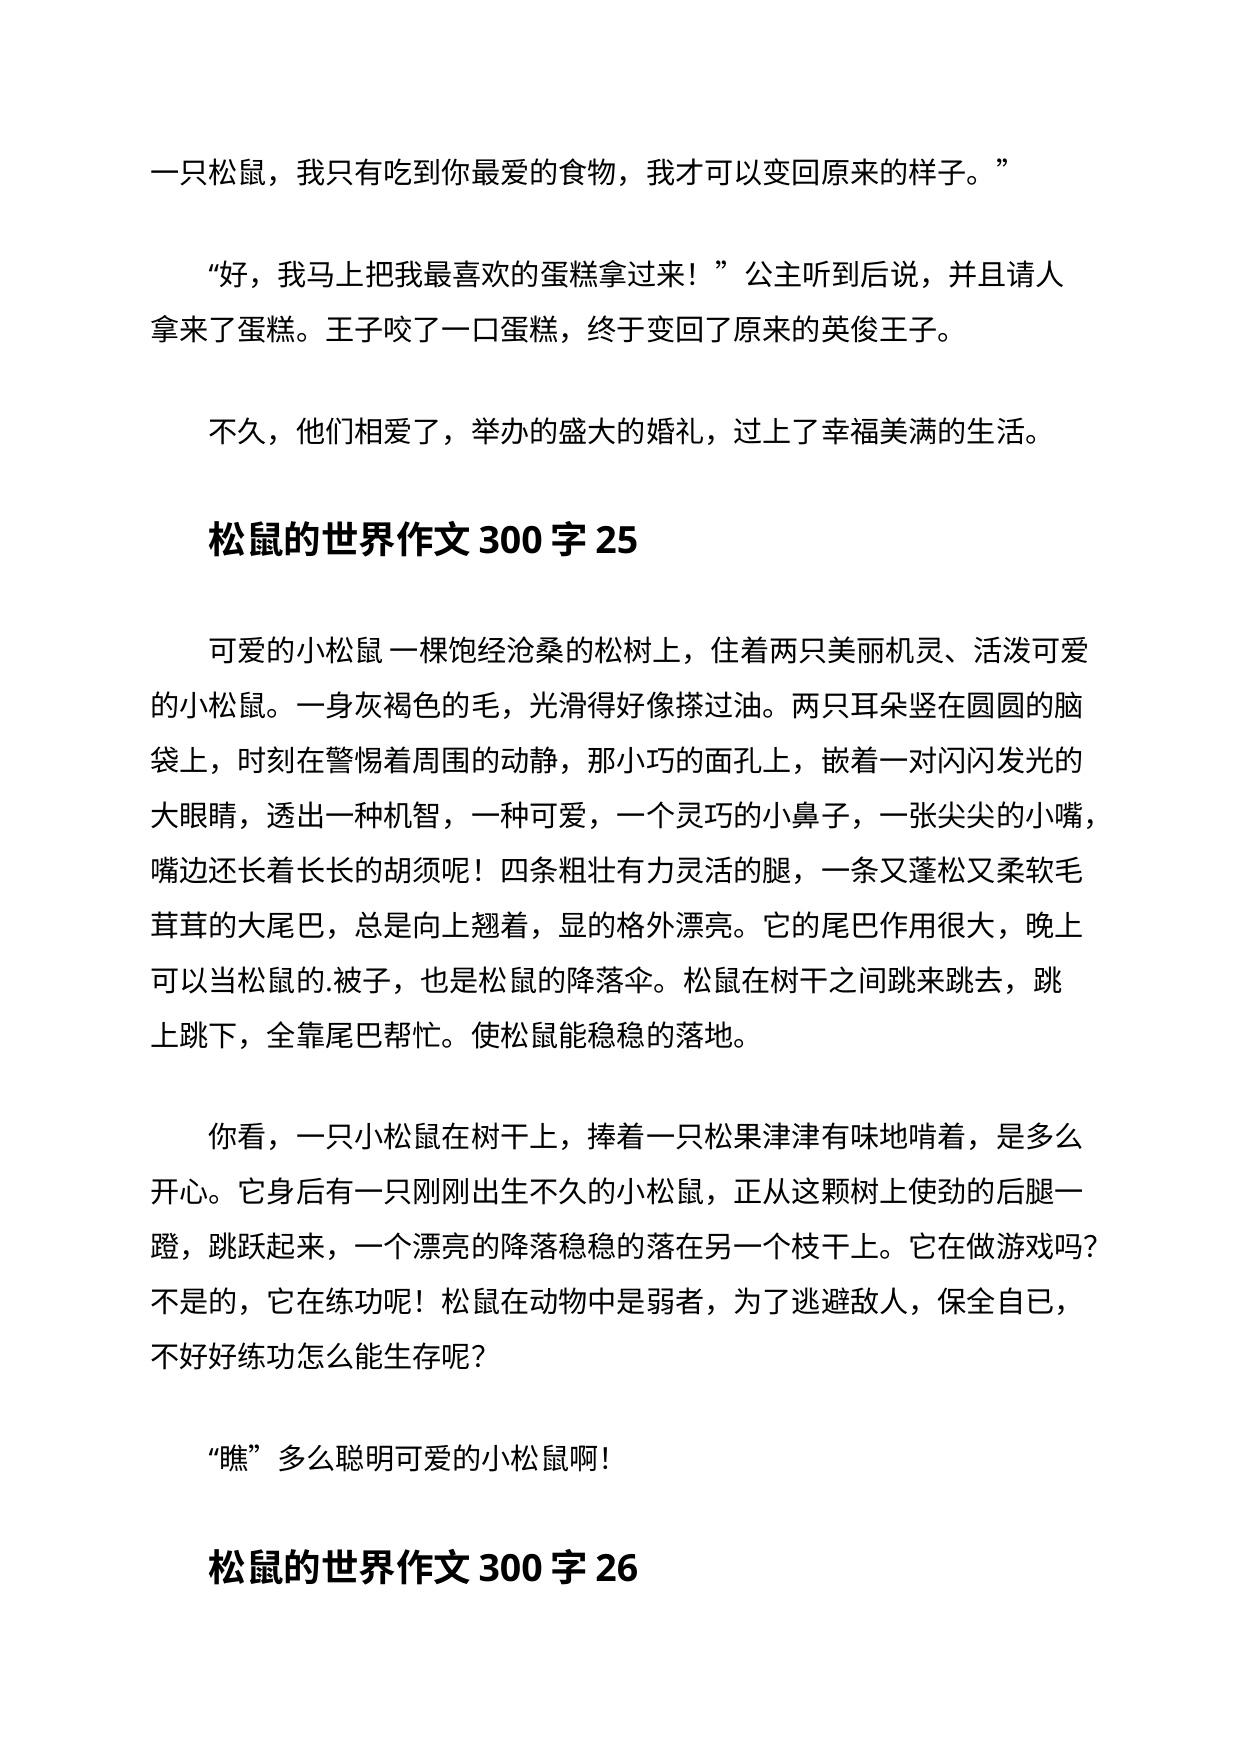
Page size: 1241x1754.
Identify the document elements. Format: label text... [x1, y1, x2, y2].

text 不久，他们相爱了，举办的盛大的婚礼，过上了幸福美满的生活。 [150, 408, 1090, 451]
text “瞧”多么聪明可爱的小松鼠啊！ [150, 1435, 1090, 1478]
text “好，我马上把我最喜欢的蛋糕拿过来！”公主听到后说，并且请人拿来了蛋糕。王子咬了一口蛋糕，终于变回了原来的英俊王子。 [150, 252, 1090, 349]
text 你看，一只小松鼠在树干上，捧着一只松果津津有味地啃着，是多么开心。它身后有一只刚刚出生不久的小松鼠，正从这颗树上使劲的后腿一蹬，跳跃起来，一个漂亮的降落稳稳的落在另一个枝干上。它在做游戏吗？不是的，它在练功呢！松鼠在动物中是弱者，为了逃避敌人，保全自已，不好好练功怎么能生存呢？ [150, 1114, 1090, 1376]
text 可爱的小松鼠 一棵饱经沧桑的松树上，住着两只美丽机灵、活泼可爱的小松鼠。一身灰褐色的毛，光滑得好像搽过油。两只耳朵竖在圆圆的脑袋上，时刻在警惕着周围的动静，那小巧的面孔上，嵌着一对闪闪发光的大眼睛，透出一种机智，一种可爱，一个灵巧的小鼻子，一张尖尖的小嘴，嘴边还长着长长的胡须呢！四条粗壮有力灵活的腿，一条又蓬松又柔软毛茸茸的大尾巴，总是向上翘着，显的格外漂亮。它的尾巴作用很大，晚上可以当松鼠的.被子，也是松鼠的降落伞。松鼠在树干之间跳来跳去，跳上跳下，全靠尾巴帮忙。使松鼠能稳稳的落地。 [150, 628, 1090, 1054]
text 松鼠的世界作文300字25 [150, 510, 1090, 565]
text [150, 150, 1090, 192]
text 松鼠的世界作文300字26 [150, 1537, 1090, 1592]
